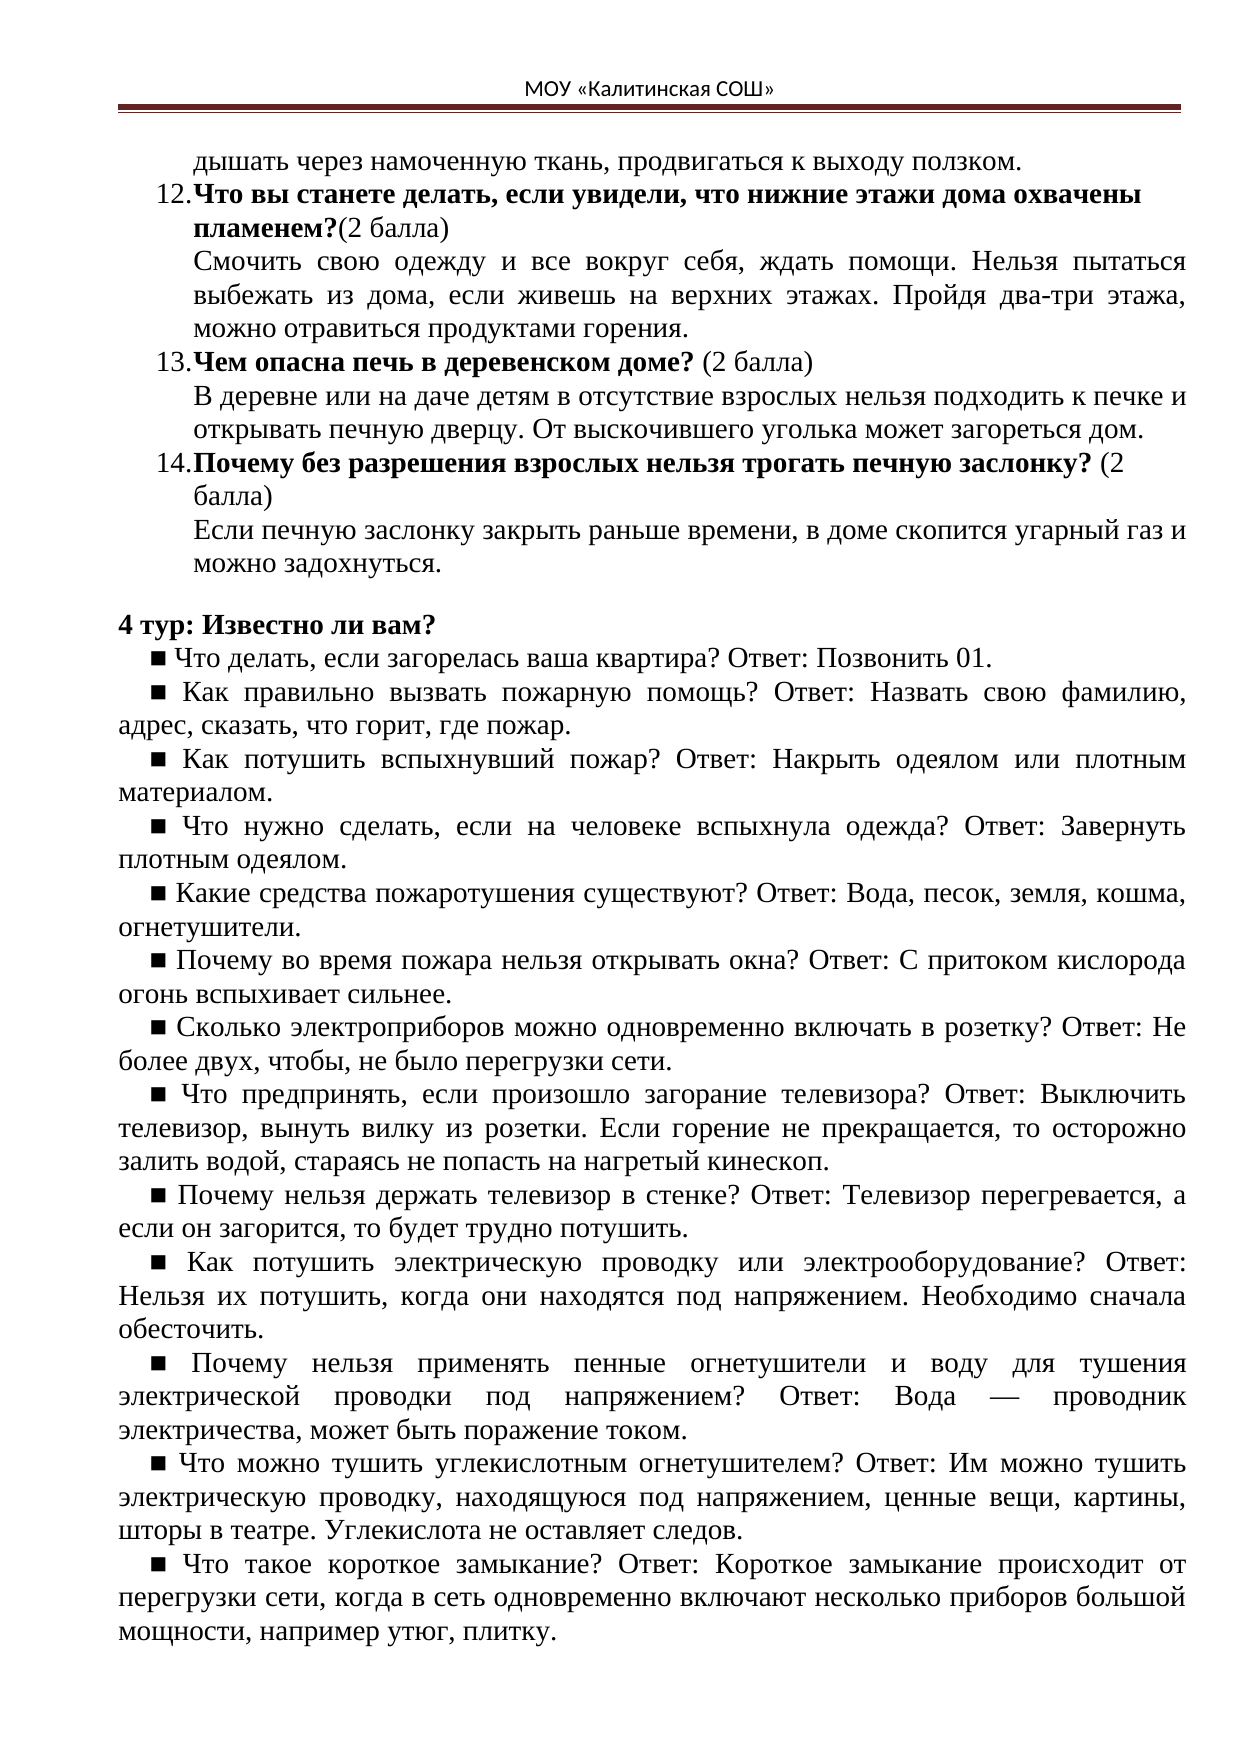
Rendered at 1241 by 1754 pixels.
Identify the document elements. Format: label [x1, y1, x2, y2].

table_header [117, 141, 1189, 1648]
